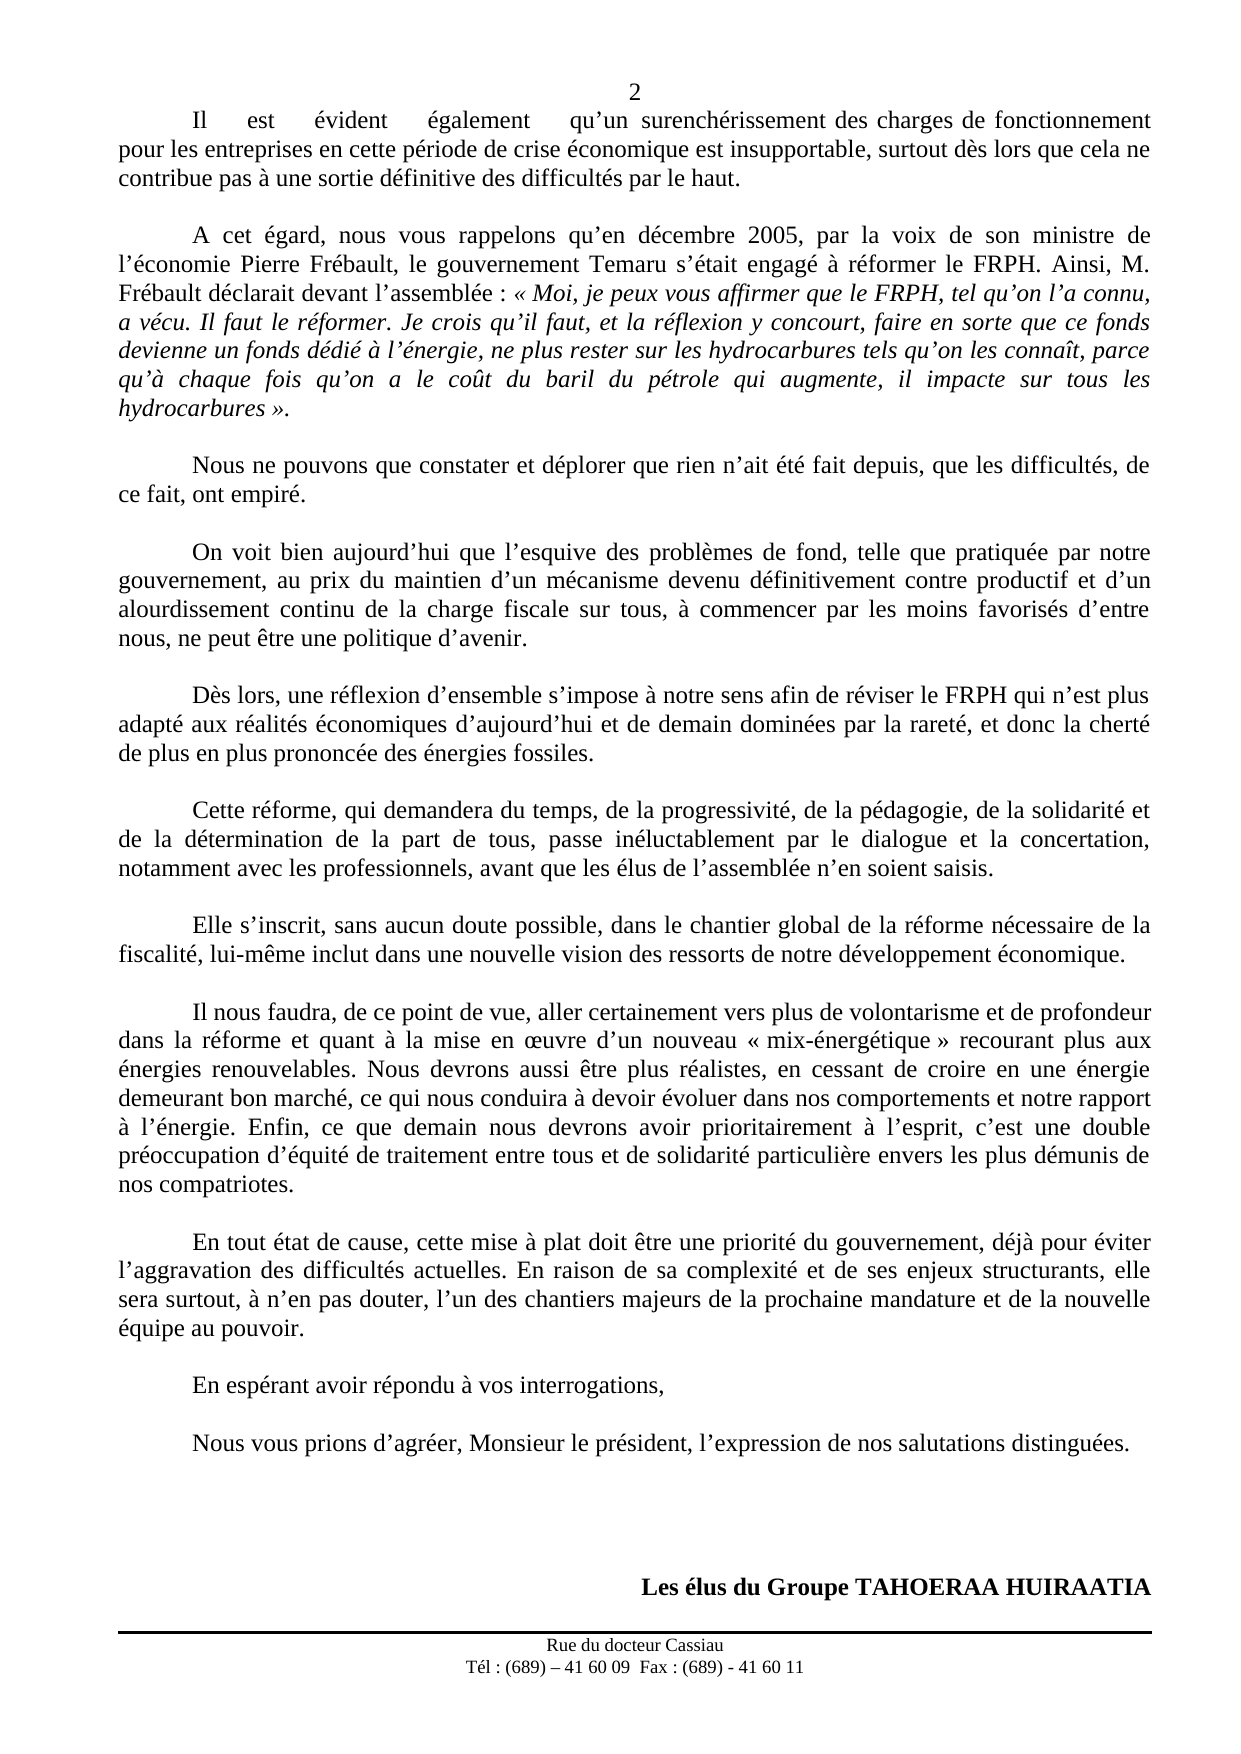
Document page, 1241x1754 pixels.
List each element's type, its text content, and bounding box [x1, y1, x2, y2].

text Les élus du Groupe TAHOERAA HUIRAATIA [118, 1572, 1152, 1601]
text En tout état de cause, cette mise à plat doit être une priorité du gouvernement, déjà pour éviter l’aggravation des difficultés actuelles. En raison de sa complexité et de ses enjeux structurants, elle sera surtout, à n’en pas douter, l’un des chantiers majeurs de la prochaine mandature et de la nouvelle équipe au pouvoir. [118, 1227, 1152, 1342]
text Elle s’inscrit, sans aucun doute possible, dans le chantier global de la réforme nécessaire de la fiscalité, lui-même inclut dans une nouvelle vision des ressorts de notre développement économique. [118, 911, 1152, 968]
text Cette réforme, qui demandera du temps, de la progressivité, de la pédagogie, de la solidarité et de la détermination de la part de tous, passe inéluctablement par le dialogue et la concertation, notamment avec les professionnels, avant que les élus de l’assemblée n’en soient saisis. [118, 796, 1152, 882]
text Dès lors, une réflexion d’ensemble s’impose à notre sens afin de réviser le FRPH qui n’est plus adapté aux réalités économiques d’aujourd’hui et de demain dominées par la rareté, et donc la cherté de plus en plus prononcée des énergies fossiles. [118, 681, 1152, 767]
text Il est évident également qu’un surenchérissement des charges de fonctionnement pour les entreprises en cette période de crise économique est insupportable, surtout dès lors que cela ne contribue pas à une sortie définitive des difficultés par le haut. [118, 106, 1152, 192]
text A cet égard, nous vous rappelons qu’en décembre 2005, par la voix de son ministre de l’économie Pierre Frébault, le gouvernement Temaru s’était engagé à réformer le FRPH. Ainsi, M. Frébault déclarait devant l’assemblée : « Moi, je peux vous affirmer que le FRPH, tel qu’on l’a connu, a vécu. Il faut le réformer. Je crois qu’il faut, et la réflexion y concourt, faire en sorte que ce fonds devienne un fonds dédié à l’énergie, ne plus rester sur les hydrocarbures tels qu’on les connaît, parce qu’à chaque fois qu’on a le coût du baril du pétrole qui augmente, il impacte sur tous les hydrocarbures ». [118, 221, 1152, 422]
text Nous vous prions d’agréer, Monsieur le président, l’expression de nos salutations distinguées. [118, 1428, 1152, 1457]
text En espérant avoir répondu à vos interrogations, [118, 1371, 1152, 1399]
text Nous ne pouvons que constater et déplorer que rien n’ait été fait depuis, que les difficultés, de ce fait, ont empiré. [118, 451, 1152, 508]
text Il nous faudra, de ce point de vue, aller certainement vers plus de volontarisme et de profondeur dans la réforme et quant à la mise en œuvre d’un nouveau « mix-énergétique » recourant plus aux énergies renouvelables. Nous devrons aussi être plus réalistes, en cessant de croire en une énergie demeurant bon marché, ce qui nous conduira à devoir évoluer dans nos comportements et notre rapport à l’énergie. Enfin, ce que demain nous devrons avoir prioritairement à l’esprit, c’est une double préoccupation d’équité de traitement entre tous et de solidarité particulière envers les plus démunis de nos compatriotes. [118, 997, 1152, 1198]
text On voit bien aujourd’hui que l’esquive des problèmes de fond, telle que pratiquée par notre gouvernement, au prix du maintien d’un mécanisme devenu définitivement contre productif et d’un alourdissement continu de la charge fiscale sur tous, à commencer par les moins favorisés d’entre nous, ne peut être une politique d’avenir. [118, 537, 1152, 652]
